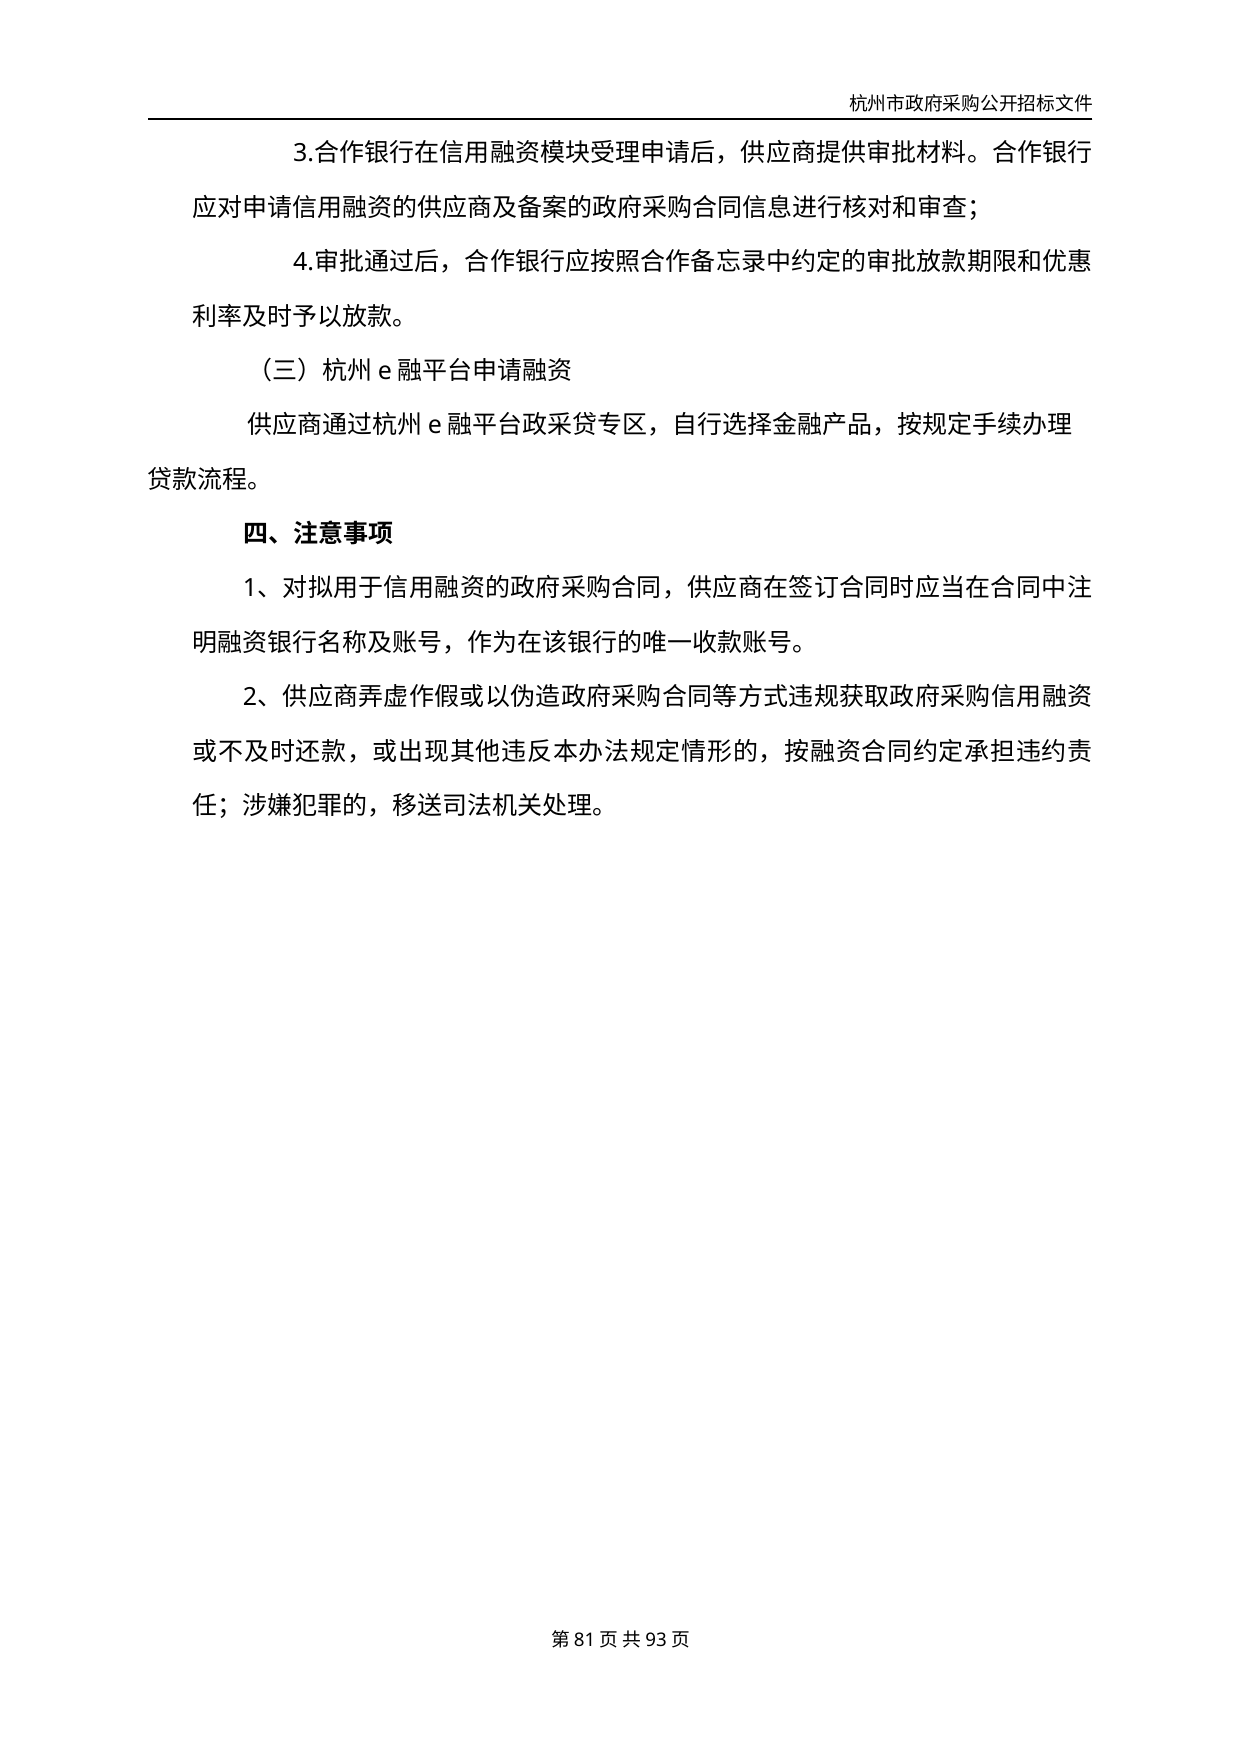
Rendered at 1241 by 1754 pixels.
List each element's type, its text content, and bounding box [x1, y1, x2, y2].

text 1、对拟用于信用融资的政府采购合同，供应商在签订合同时应当在合同中注明融资银行名称及账号，作为在该银行的唯一收款账号。 [193, 568, 1092, 658]
text 四、注意事项 [193, 513, 1092, 550]
text 2、供应商弄虚作假或以伪造政府采购合同等方式违规获取政府采购信用融资，或不及时还款，或出现其他违反本办法规定情形的，按融资合同约定承担违约责任；涉嫌犯罪的，移送司法机关处理。 [193, 677, 1092, 822]
text 3.合作银行在信用融资模块受理申请后，供应商提供审批材料。合作银行应对申请信用融资的供应商及备案的政府采购合同信息进行核对和审查； [193, 133, 1092, 223]
text 4.审批通过后，合作银行应按照合作备忘录中约定的审批放款期限和优惠利率及时予以放款。 [193, 242, 1092, 332]
subtitle （三）杭州e融平台申请融资 [148, 350, 1092, 387]
subtitle 供应商通过杭州e融平台政采贷专区，自行选择金融产品，按规定手续办理贷款流程。 [148, 405, 1092, 495]
